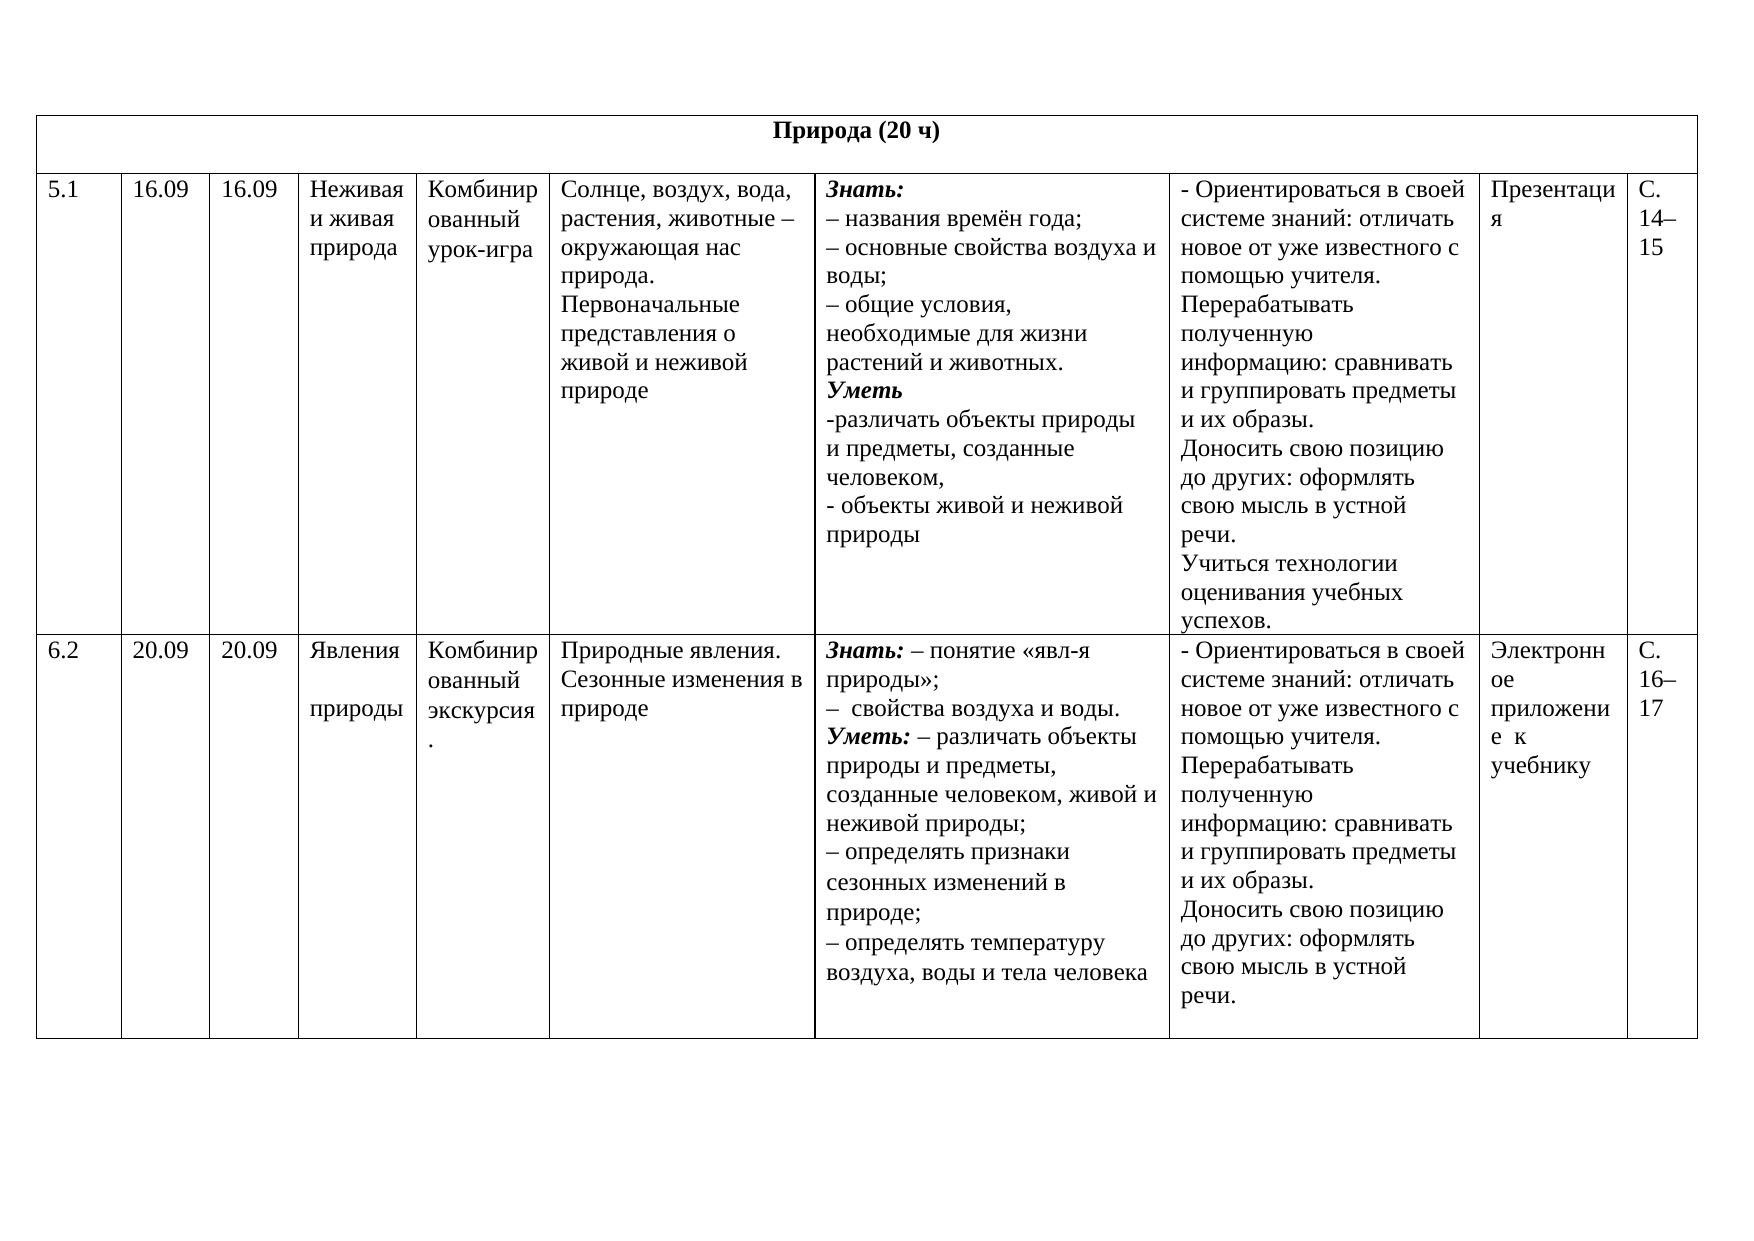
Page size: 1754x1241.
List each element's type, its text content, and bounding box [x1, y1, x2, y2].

table_cell 16.09 [122, 174, 209, 634]
table_cell - Ориентироваться в своей системе знаний: отличать новое от уже известного с помощью учителя. Перерабатывать полученную информацию: сравнивать и группировать предметы и их образы. Доносить свою позицию до других: оформлять свою мысль в устной речи. [1170, 635, 1479, 1038]
table_cell с. 14–15 [1628, 174, 1697, 634]
table_cell 6.2 [37, 635, 121, 1038]
table_cell 20.09 [122, 635, 209, 1038]
table_cell Знать: – названия времён года; – основные свойства воздуха и воды; – общие условия, необходимые для жизни растений и животных. Уметь -различать объекты природы и предметы, созданные человеком, - объекты живой и неживой природы [816, 174, 1169, 634]
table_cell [1480, 635, 1627, 1038]
table_cell с. 16–17 [1628, 635, 1697, 1038]
table_cell Природные явления. Сезонные изменения в природе [550, 635, 814, 1038]
table_cell Природа (20 ч) [37, 116, 1697, 173]
table_cell Комбинированный экскурсия. [417, 635, 549, 1038]
table_cell Презентация [1480, 174, 1627, 634]
table_cell - Ориентироваться в своей системе знаний: отличать новое от уже известного с помощью учителя. Перерабатывать полученную информацию: сравнивать и группировать предметы и их образы. Доносить свою позицию до других: оформлять свою мысль в устной речи. Учиться технологии оценивания учебных успехов. [1170, 174, 1479, 634]
table_cell 5.1 [37, 174, 121, 634]
table_cell Явления природы [299, 635, 416, 1038]
table_cell Неживая и живая природа [299, 174, 416, 634]
table_cell Знать: – понятие «явл-я природы»; – свойства воздуха и воды. Уметь: – различать объекты природы и предметы, созданные человеком, живой и неживой природы; – определять признаки сезонных изменений в природе; – определять температуру воздуха, воды и тела человека [816, 635, 1169, 1038]
table_cell Комбинированный урок-игра [417, 174, 549, 634]
table_cell 20.09 [210, 635, 298, 1038]
table_cell Солнце, воздух, вода, растения, животные – окружающая нас природа. Первоначальные представления о живой и неживой природе [550, 174, 814, 634]
table_cell 16.09 [210, 174, 298, 634]
